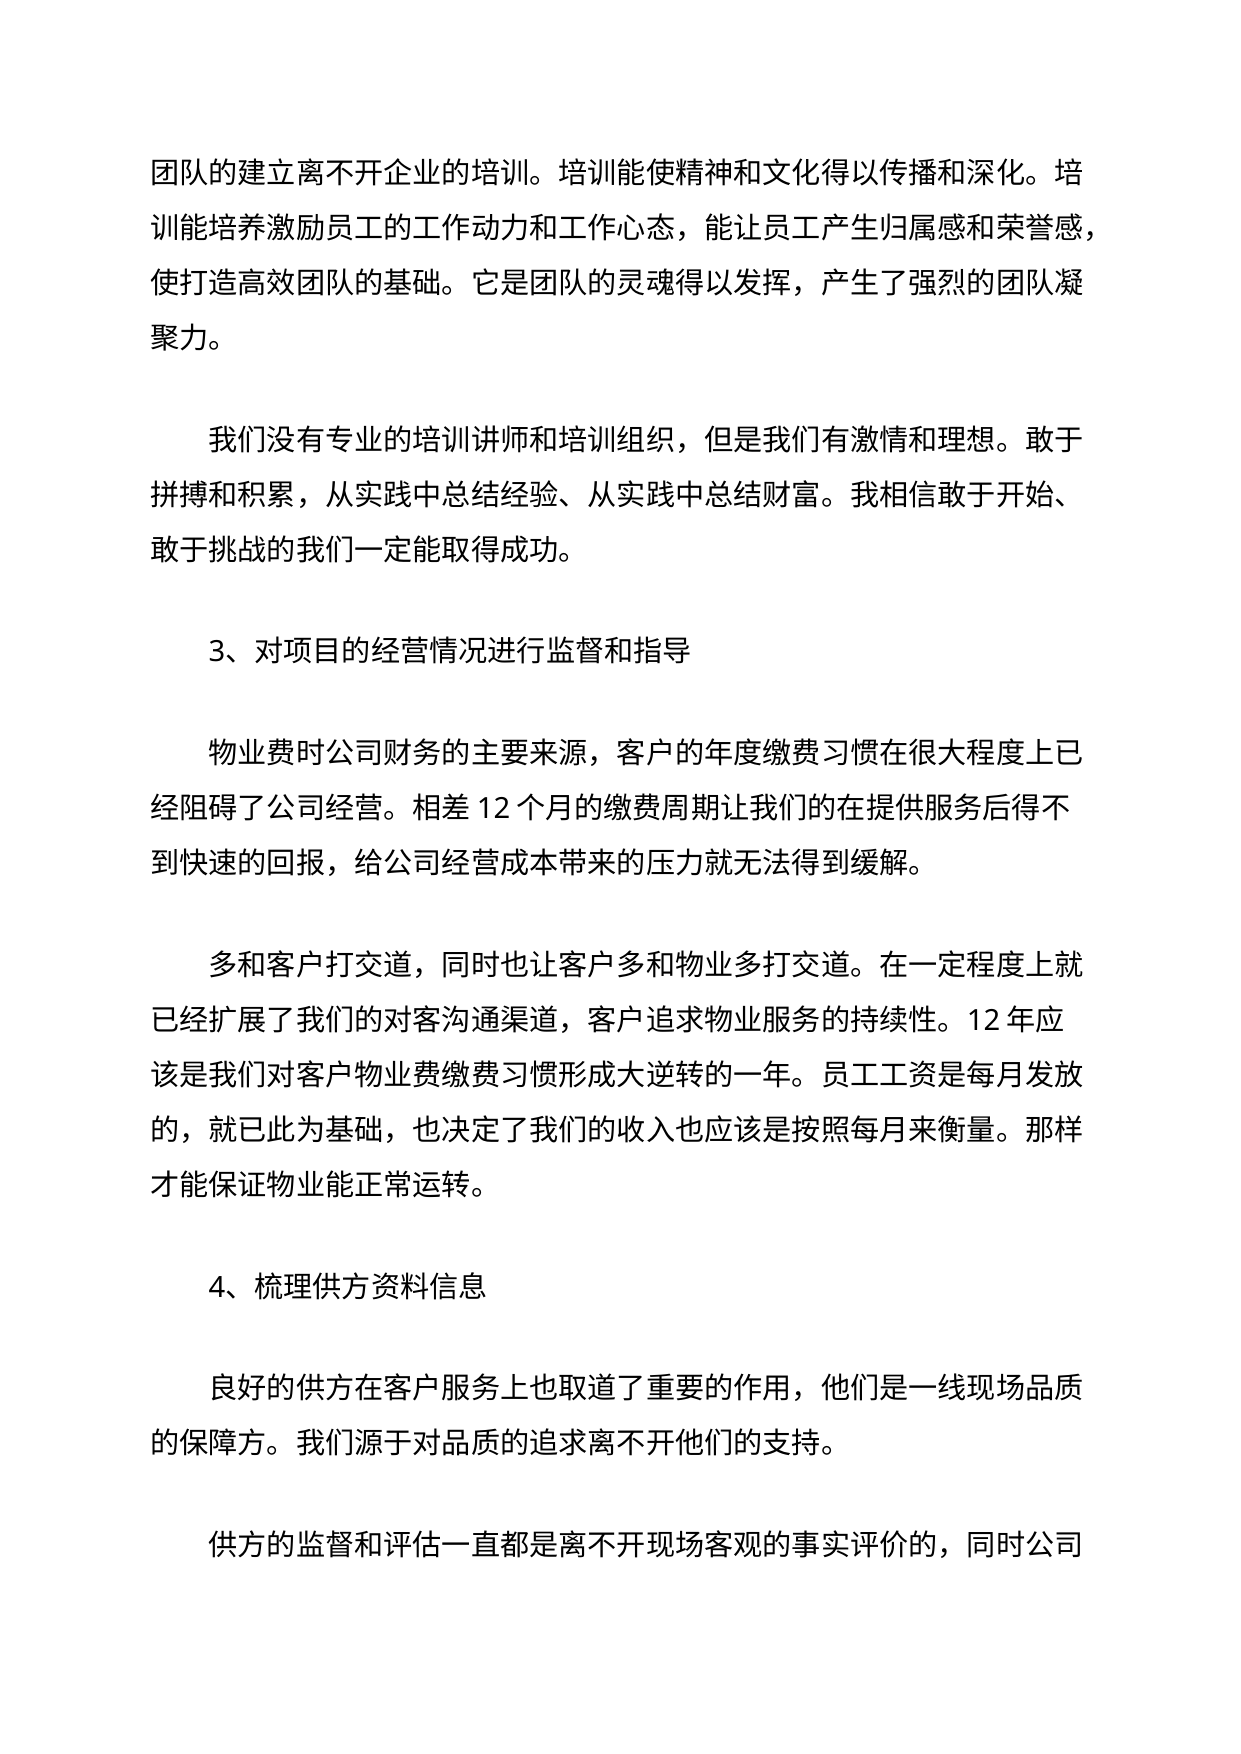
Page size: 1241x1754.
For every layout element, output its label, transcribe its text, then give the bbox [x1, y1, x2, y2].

text 我们没有专业的培训讲师和培训组织，但是我们有激情和理想。敢于拼搏和积累，从实践中总结经验、从实践中总结财富。我相信敢于开始、敢于挑战的我们一定能取得成功。 [150, 416, 1090, 568]
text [150, 150, 1090, 357]
text 良好的供方在客户服务上也取道了重要的作用，他们是一线现场品质的保障方。我们源于对品质的追求离不开他们的支持。 [150, 1365, 1090, 1462]
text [150, 1522, 1090, 1564]
text 多和客户打交道，同时也让客户多和物业多打交道。在一定程度上就已经扩展了我们的对客沟通渠道，客户追求物业服务的持续性。12年应该是我们对客户物业费缴费习惯形成大逆转的一年。员工工资是每月发放的，就已此为基础，也决定了我们的收入也应该是按照每月来衡量。那样才能保证物业能正常运转。 [150, 942, 1090, 1204]
text 物业费时公司财务的主要来源，客户的年度缴费习惯在很大程度上已经阻碍了公司经营。相差12个月的缴费周期让我们的在提供服务后得不到快速的回报，给公司经营成本带来的压力就无法得到缓解。 [150, 730, 1090, 882]
text 3、对项目的经营情况进行监督和指导 [150, 628, 1090, 670]
text 4、梳理供方资料信息 [150, 1263, 1090, 1306]
